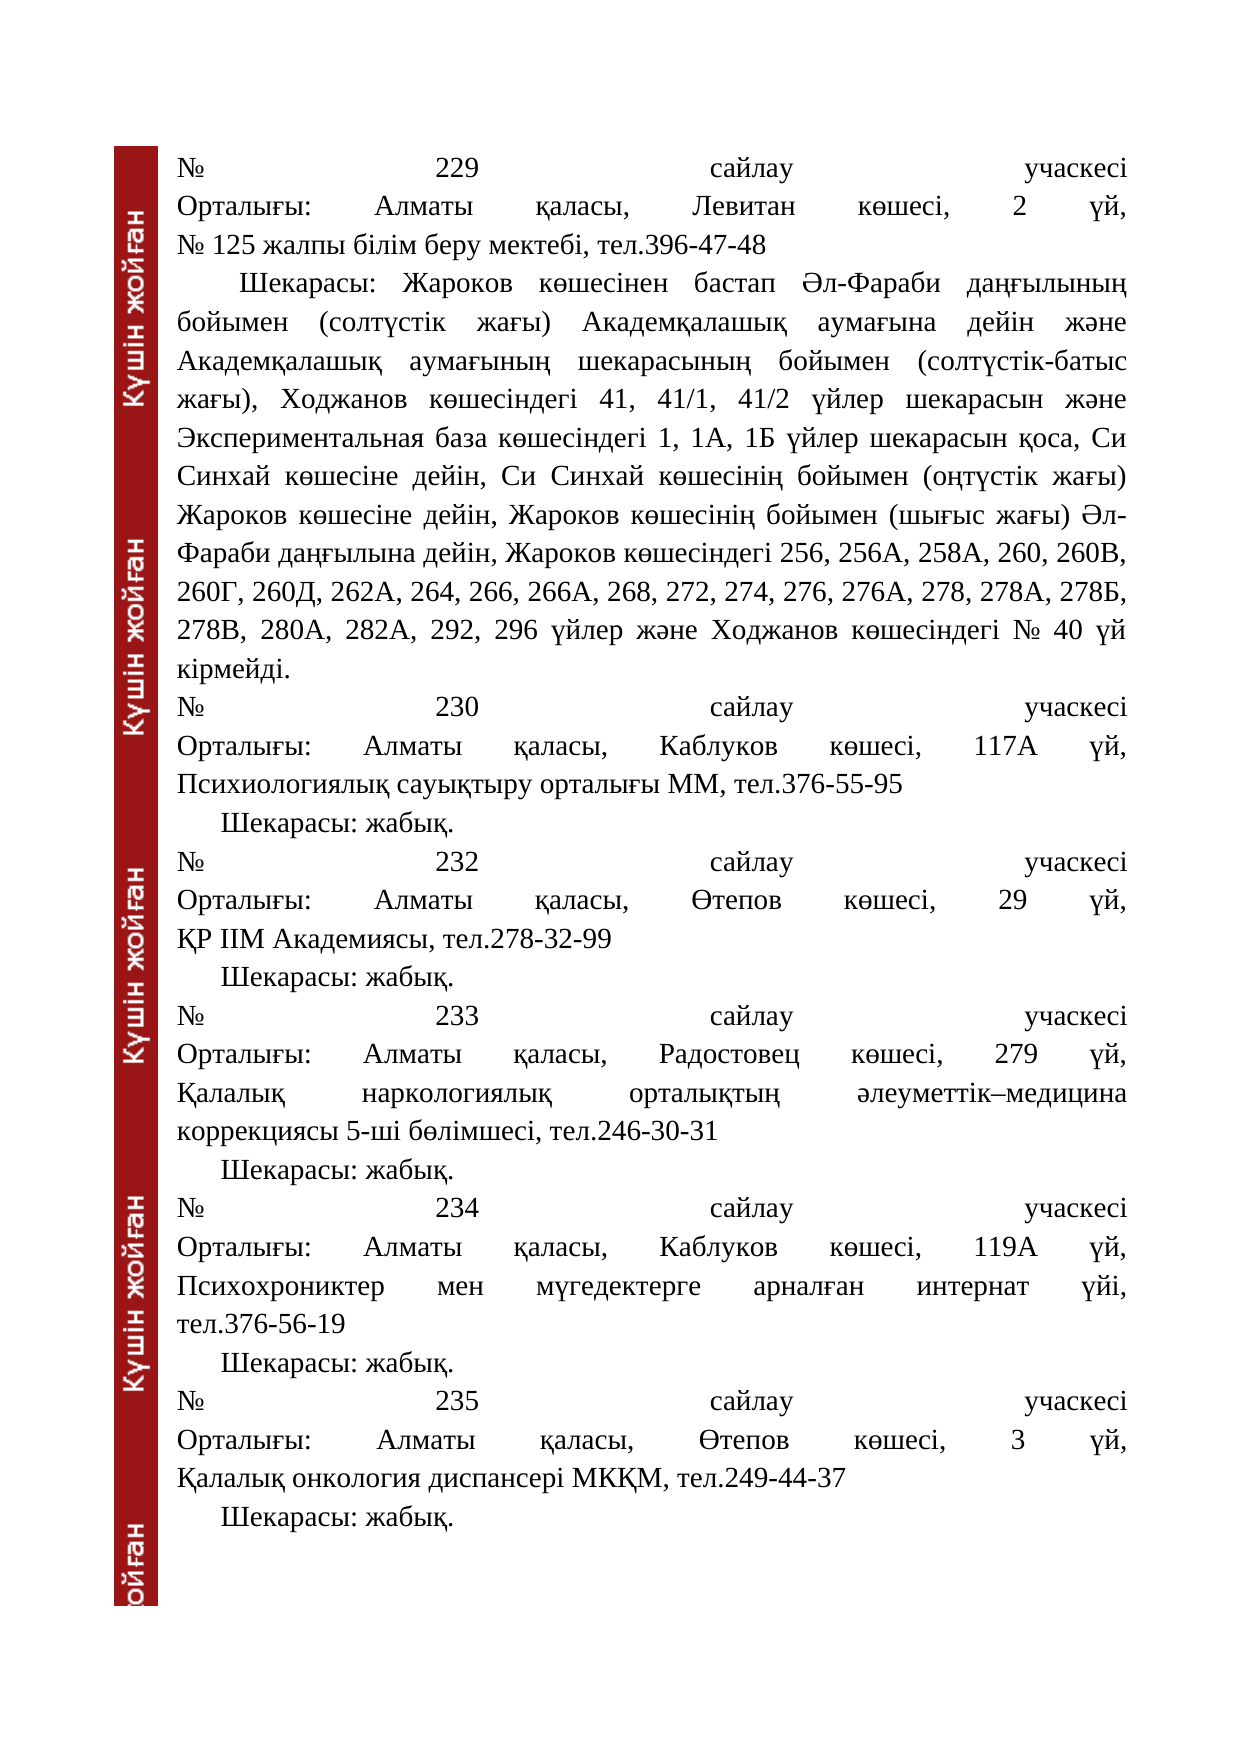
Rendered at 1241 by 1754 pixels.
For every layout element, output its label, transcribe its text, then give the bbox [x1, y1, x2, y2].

picture [114, 1378, 158, 1383]
picture [114, 146, 158, 150]
text № 229 сайлау учаскесі Орталығы: Алматы қаласы, Левитан көшесі, 2 үй, № 125 жалпы білім беру мектебі, тел.396-47-48 [112, 150, 1128, 261]
picture [114, 993, 158, 998]
picture [114, 1340, 158, 1345]
text № 230 сайлау учаскесі Орталығы: Алматы қаласы, Каблуков көшесі, 117А үй, Психиологиялық сауықтыру орталығы ММ, тел.376-55-95 [112, 689, 1128, 800]
picture [114, 1186, 158, 1191]
picture [114, 261, 158, 266]
picture [114, 1532, 158, 1606]
text № 235 сайлау учаскесі Орталығы: Алматы қаласы, Өтепов көшесі, 3 үй, Қалалық онкология диспансері МКҚМ, тел.249-44-37 [112, 1383, 1128, 1494]
picture [114, 954, 158, 959]
picture [114, 684, 158, 689]
text Шекарасы: жабық. [112, 1152, 1128, 1186]
text Шекарасы: Жароков көшесінен бастап Әл-Фараби даңғылының бойымен (солтүстік жағы) Академқалашық аумағына дейін және Академқалашық аумағының шекарасының бойымен (солтүстік-батыс жағы), Ходжанов көшесіндегі 41, 41/1, 41/2 үйлер шекарасын және Экспериментальная база көшесіндегі 1, 1А, 1Б үйлер шекарасын қоса, Си Синхай көшесіне дейін, Си Синхай көшесінің бойымен (оңтүстік жағы) Жароков көшесіне дейін, Жароков көшесінің бойымен (шығыс жағы) Әл-Фараби даңғылына дейін, Жароков көшесіндегі 256, 256А, 258А, 260, 260В, 260Г, 260Д, 262А, 264, 266, 266А, 268, 272, 274, 276, 276А, 278, 278А, 278Б, 278В, 280А, 282А, 292, 296 үйлер және Ходжанов көшесіндегі № 40 үй кірмейді. [112, 266, 1128, 684]
text Шекарасы: жабық. [112, 805, 1128, 839]
text № 234 сайлау учаскесі Орталығы: Алматы қаласы, Каблуков көшесі, 119А үй, Психохрониктер мен мүгедектерге арналған интернат үйі, тел.376-56-19 [112, 1191, 1128, 1340]
picture [114, 1494, 158, 1499]
picture [114, 800, 158, 805]
picture [114, 839, 158, 844]
text Шекарасы: жабық. [112, 1499, 1128, 1532]
text № 232 сайлау учаскесі Орталығы: Алматы қаласы, Өтепов көшесі, 29 үй, ҚР ІІМ Академиясы, тел.278-32-99 [112, 844, 1128, 954]
text Шекарасы: жабық. [112, 1345, 1128, 1378]
text Шекарасы: жабық. [112, 959, 1128, 993]
picture [114, 1147, 158, 1152]
text № 233 сайлау учаскесі Орталығы: Алматы қаласы, Радостовец көшесі, 279 үй, Қалалық наркологиялық орталықтың әлеуметтік–медицина коррекциясы 5-ші бөлімшесі, тел.246-30-31 [112, 998, 1128, 1147]
